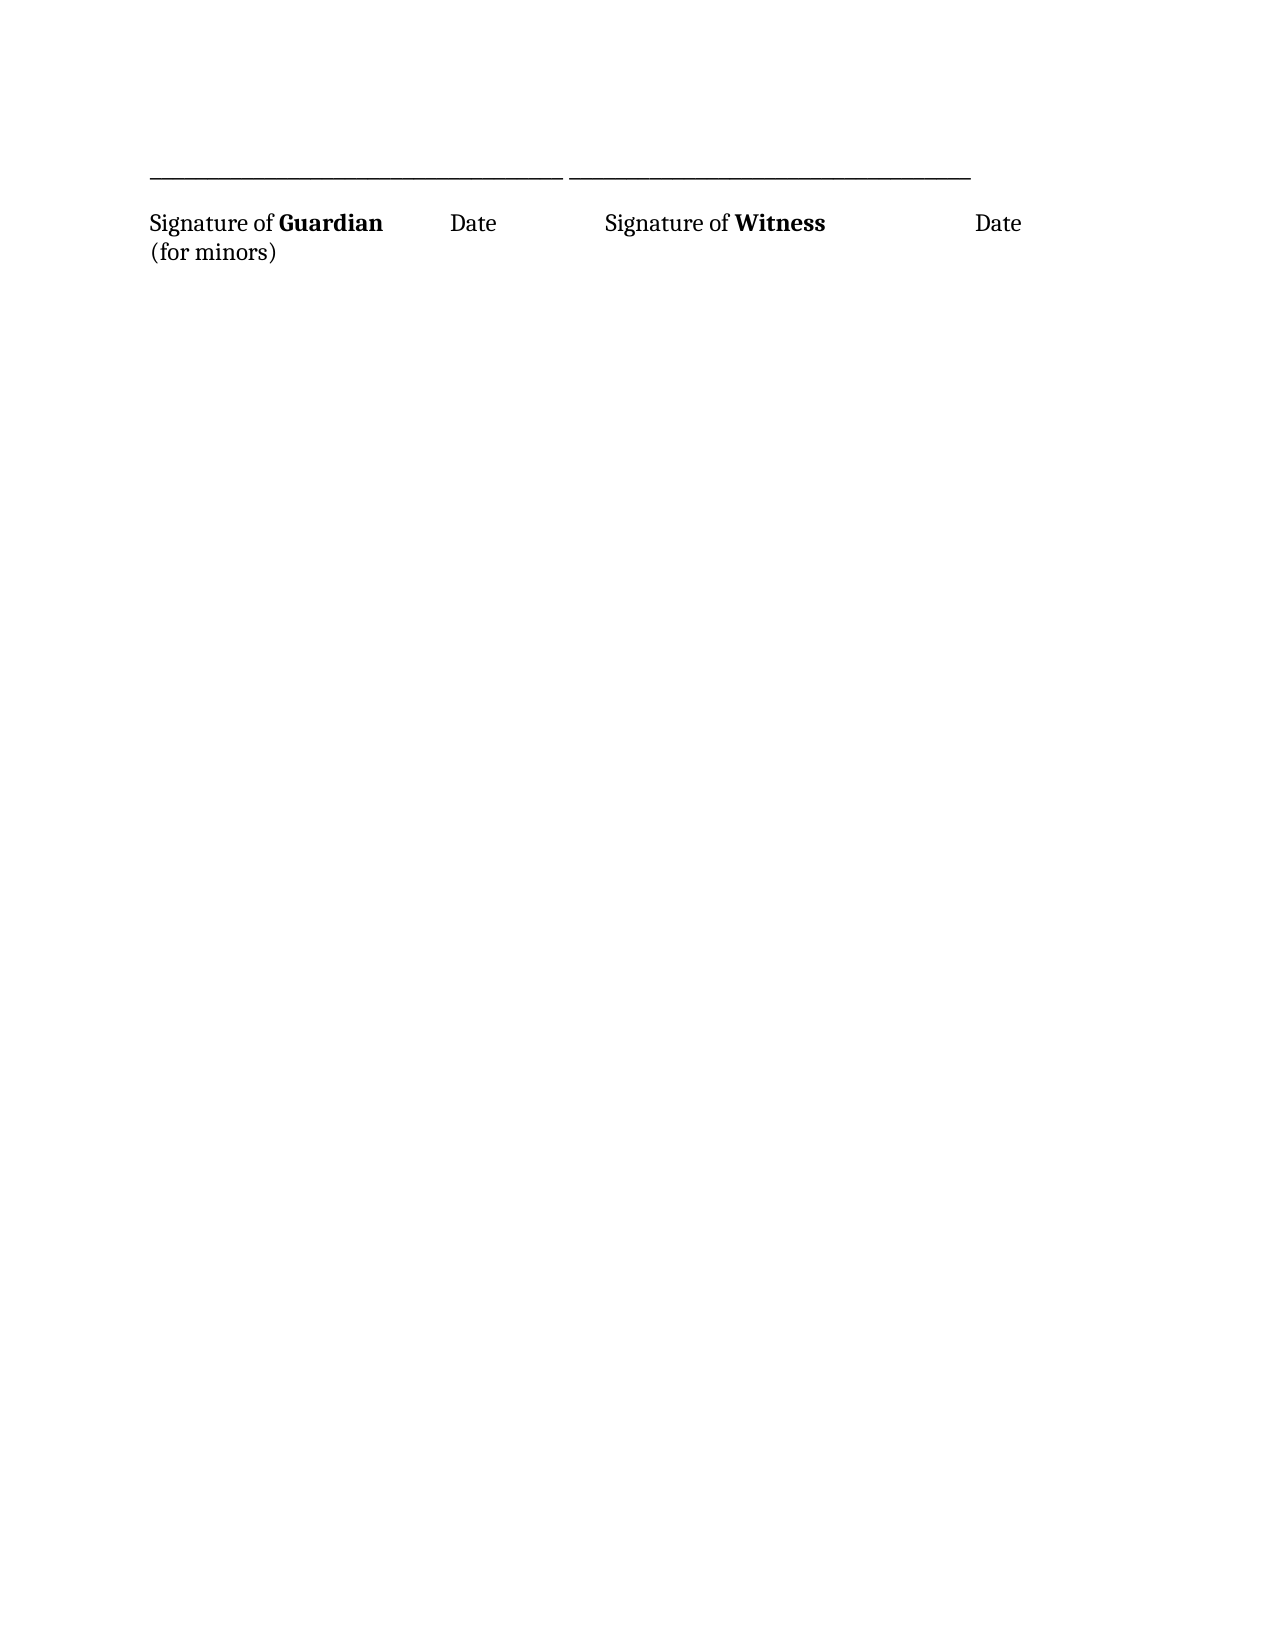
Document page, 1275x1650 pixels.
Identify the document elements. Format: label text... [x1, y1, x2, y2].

text (for minors) [150, 238, 1125, 267]
text Signature of Guardian Date Signature of Witness Date [150, 209, 1125, 238]
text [150, 150, 1125, 184]
